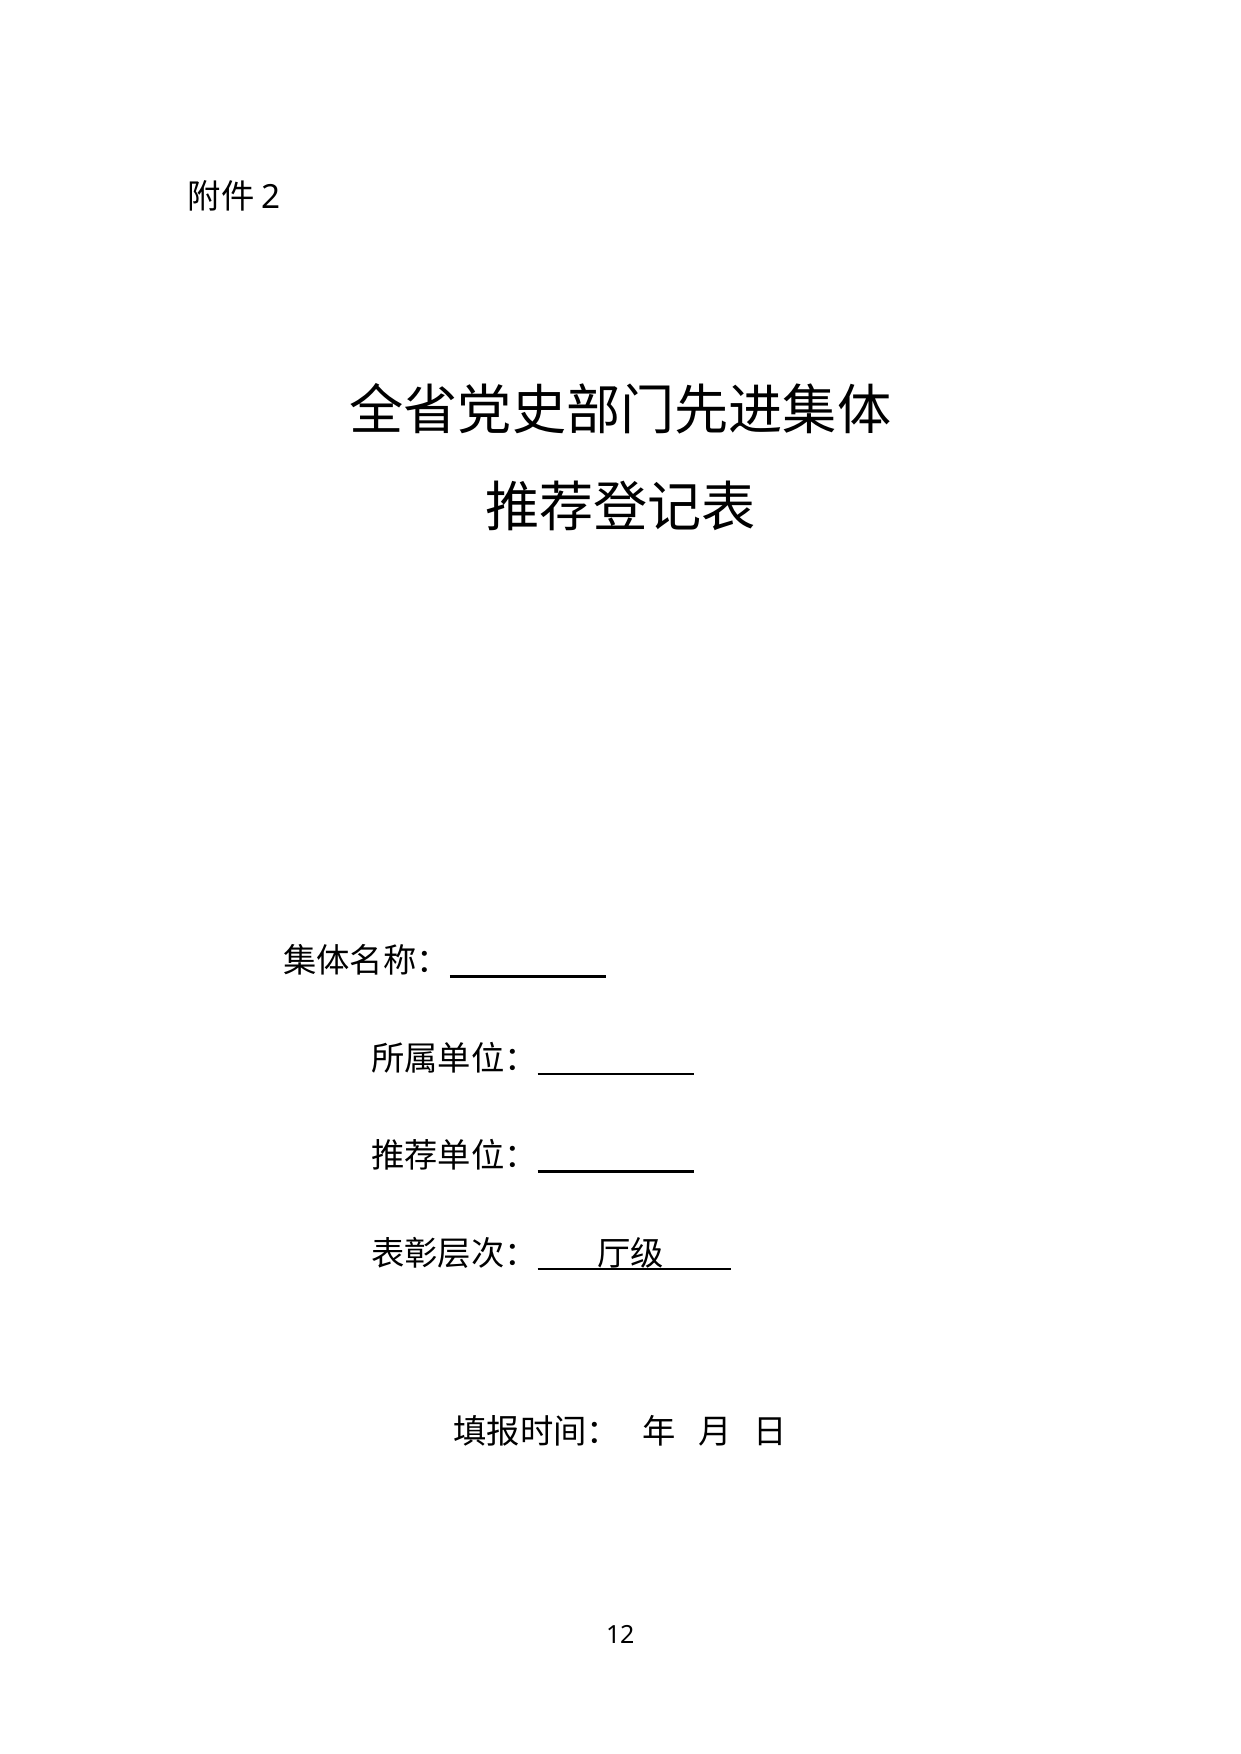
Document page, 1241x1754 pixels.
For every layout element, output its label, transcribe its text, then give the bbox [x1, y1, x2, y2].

text 填报时间： 年 月 日 [187, 1397, 1053, 1462]
text 推荐登记表 [187, 454, 1053, 552]
text 附件2 [187, 162, 1053, 227]
text 所属单位： [187, 1023, 1053, 1088]
text 推荐单位： [187, 1121, 1053, 1186]
text 表彰层次： 厅级 [187, 1218, 1053, 1283]
text 全省党史部门先进集体 [187, 357, 1053, 454]
text 集体名称： [187, 926, 1053, 991]
